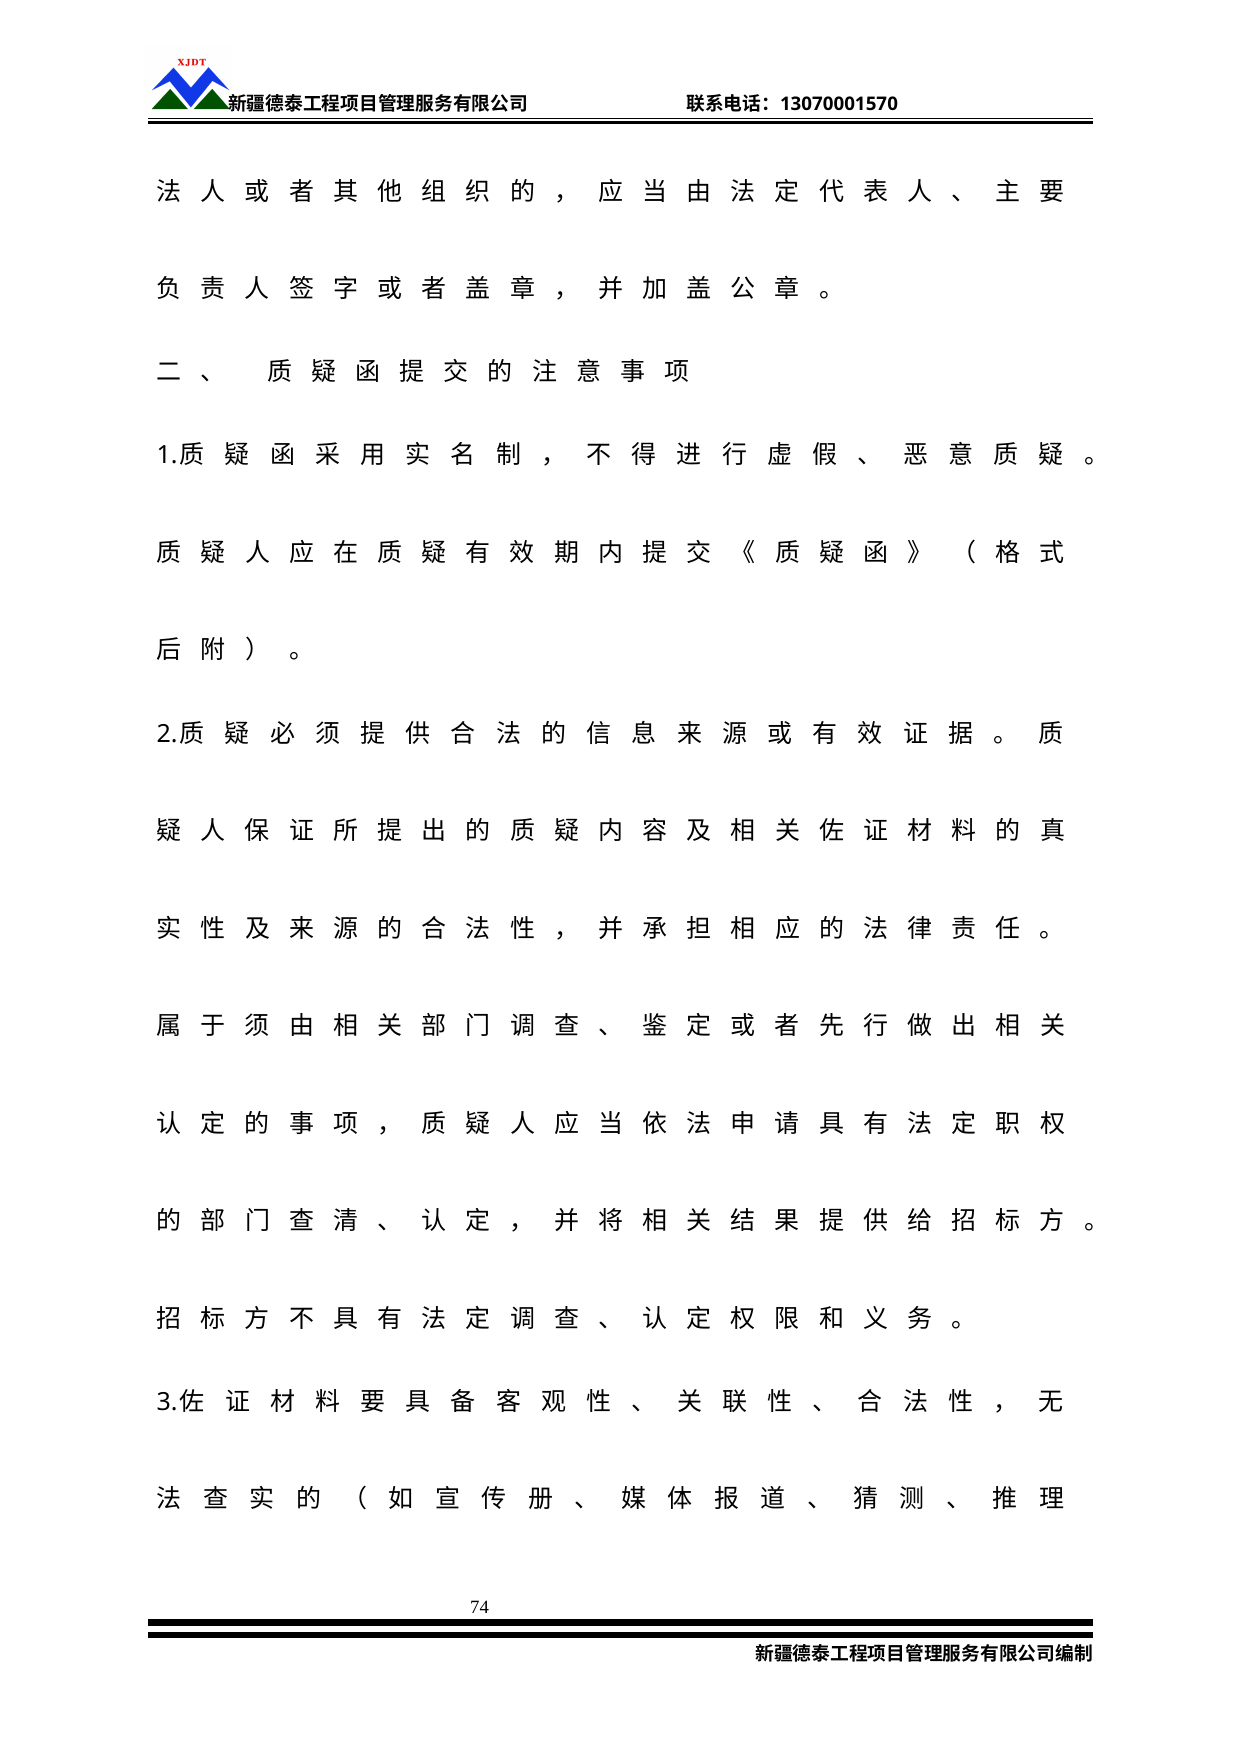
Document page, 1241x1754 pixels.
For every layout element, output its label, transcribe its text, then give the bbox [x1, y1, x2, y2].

picture [144, 44, 234, 116]
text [156, 157, 1084, 319]
text 2.质疑必须提供合法的信息来源或有效证据。质疑人保证所提出的质疑内容及相关佐证材料的真实性及来源的合法性，并承担相应的法律责任。属于须由相关部门调查、鉴定或者先行做出相关认定的事项，质疑人应当依法申请具有法定职权的部门查清、认定，并将相关结果提供给招标方。招标方不具有法定调查、认定权限和义务。 [156, 699, 1084, 1349]
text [156, 1367, 1084, 1529]
text 1.质疑函采用实名制，不得进行虚假、恶意质疑。质疑人应在质疑有效期内提交《质疑函》（格式后附）。 [156, 421, 1084, 681]
text 二、 质疑函提交的注意事项 [156, 337, 1084, 402]
